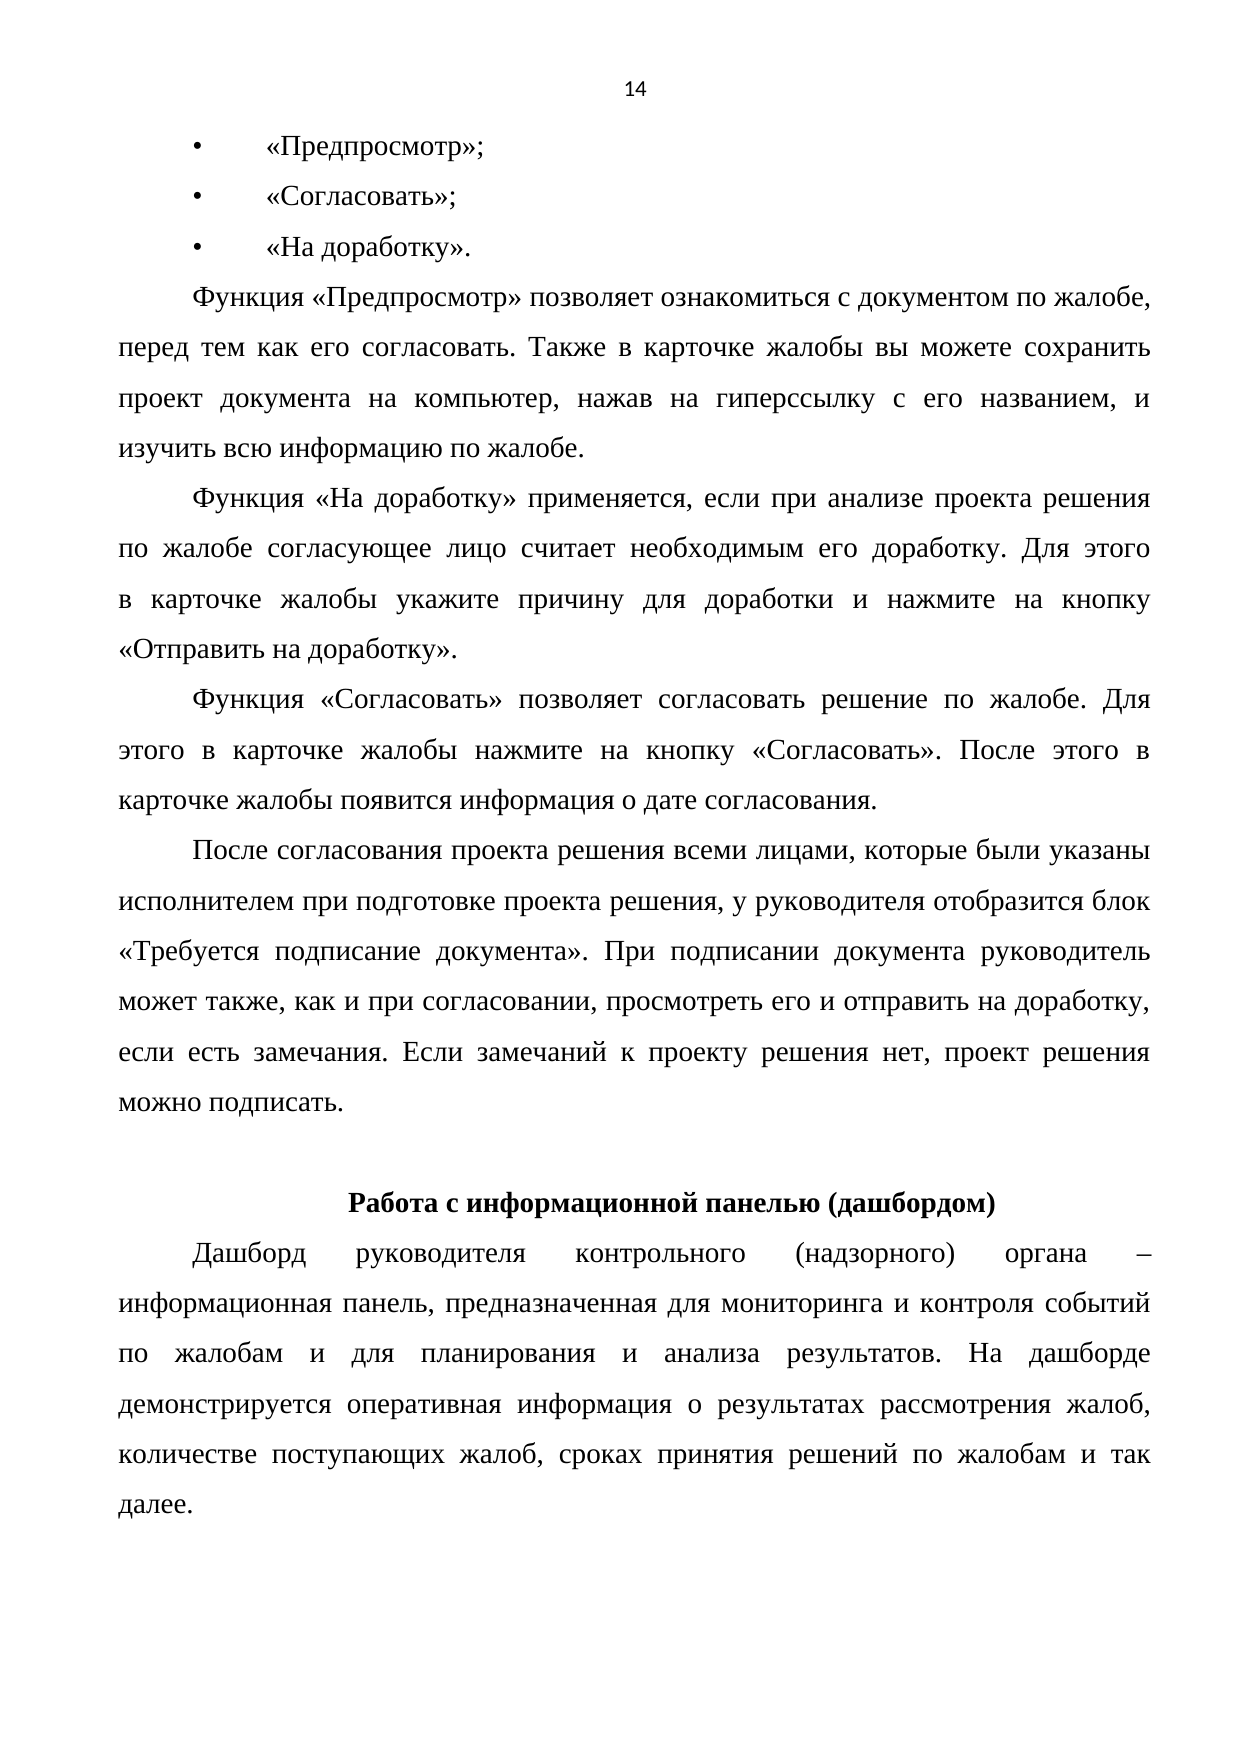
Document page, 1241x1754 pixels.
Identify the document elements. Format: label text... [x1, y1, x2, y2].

text • «Согласовать»; [118, 178, 1152, 212]
text Работа с информационной панелью (дашбордом) [118, 1185, 1152, 1218]
text • «На доработку». [118, 229, 1152, 262]
text Дашборд руководителя контрольного (надзорного) органа – информационная панель, предназначенная для мониторинга и контроля событий по жалобам и для планирования и анализа результатов. На дашборде демонстрируется оперативная информация о результатах рассмотрения жалоб, количестве поступающих жалоб, сроках принятия решений по жалобам и так далее. [118, 1235, 1152, 1520]
text Функция «На доработку» применяется, если при анализе проекта решения по жалобе согласующее лицо считает необходимым его доработку. Для этого в карточке жалобы укажите причину для доработки и нажмите на кнопку «Отправить на доработку». [118, 480, 1152, 665]
text После согласования проекта решения всеми лицами, которые были указаны исполнителем при подготовке проекта решения, у руководителя отобразится блок «Требуется подписание документа». При подписании документа руководитель может также, как и при согласовании, просмотреть его и отправить на доработку, если есть замечания. Если замечаний к проекту решения нет, проект решения можно подписать. [118, 832, 1152, 1118]
text Функция «Согласовать» позволяет согласовать решение по жалобе. Для этого в карточке жалобы нажмите на кнопку «Согласовать». После этого в карточке жалобы появится информация о дате согласования. [118, 682, 1152, 816]
text Функция «Предпросмотр» позволяет ознакомиться с документом по жалобе, перед тем как его согласовать. Также в карточке жалобы вы можете сохранить проект документа на компьютер, нажав на гиперссылку с его названием, и изучить всю информацию по жалобе. [118, 279, 1152, 463]
text • «Предпросмотр»; [118, 128, 1152, 162]
